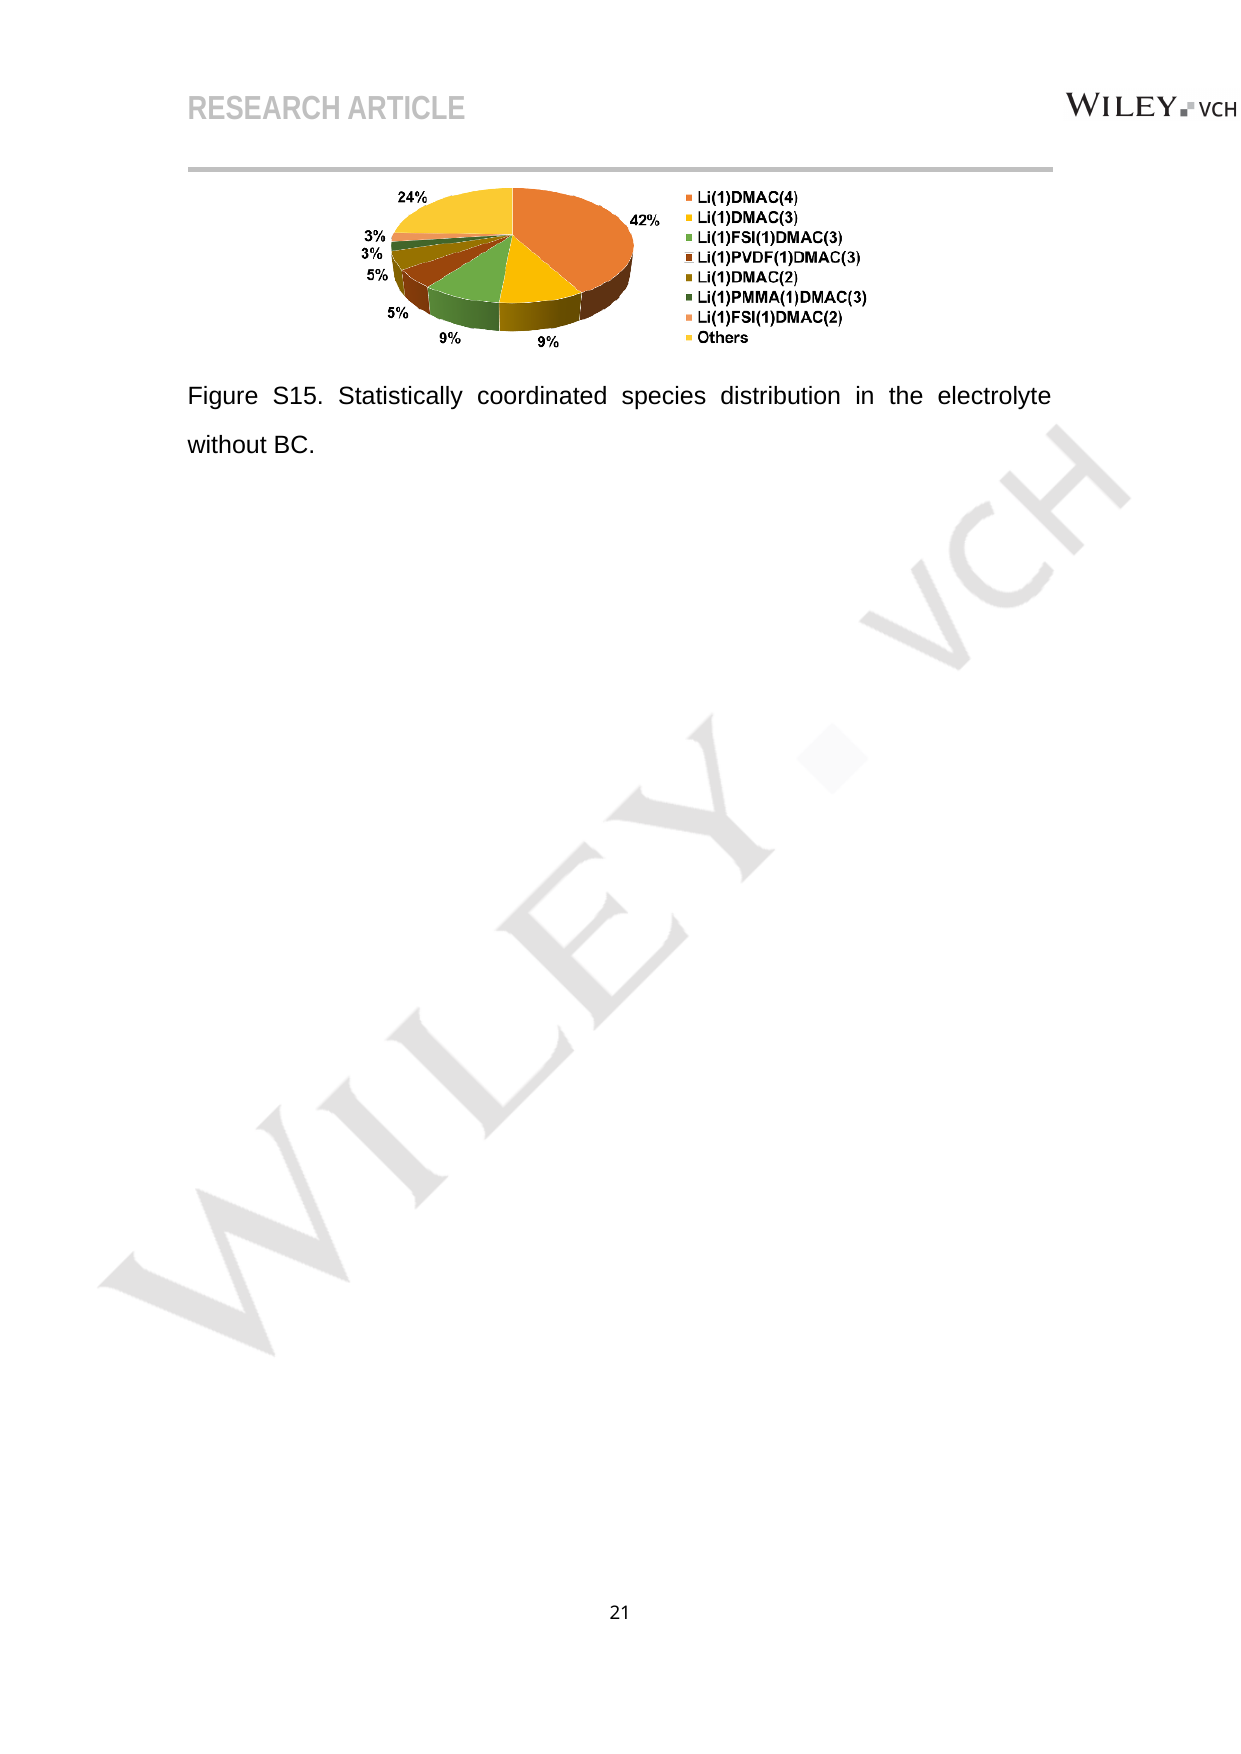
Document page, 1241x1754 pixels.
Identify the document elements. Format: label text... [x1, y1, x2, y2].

picture [356, 187, 884, 348]
text Figure S15. Statistically coordinated species distribution in the electrolyte without BC. [187, 379, 1053, 461]
picture [1063, 88, 1241, 121]
